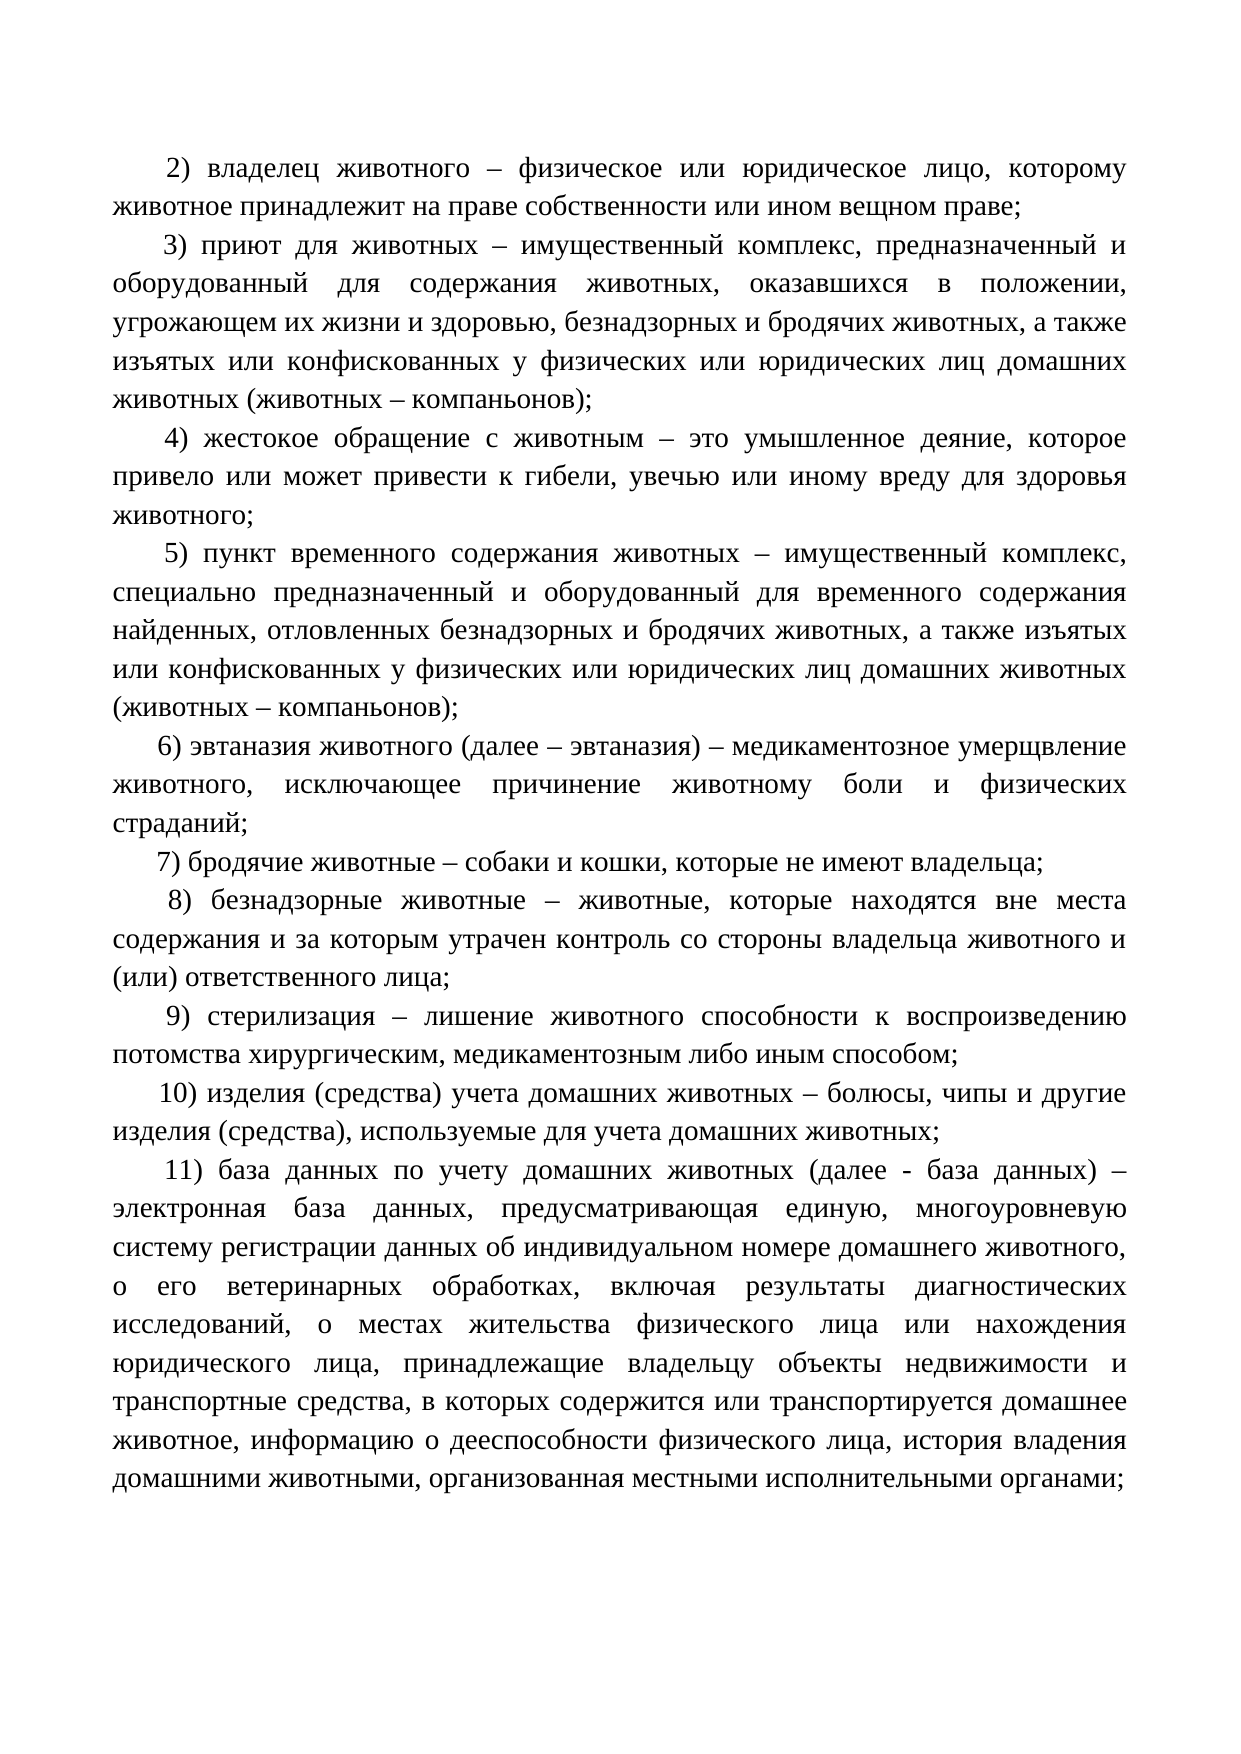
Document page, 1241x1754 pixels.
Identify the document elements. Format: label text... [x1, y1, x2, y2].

text 11) база данных по учету домашних животных (далее - база данных) – электронная база данных, предусматривающая единую, многоуровневую систему регистрации данных об индивидуальном номере домашнего животного, о его ветеринарных обработках, включая результаты диагностических исследований, о местах жительства физического лица или нахождения юридического лица, принадлежащие владельцу объекты недвижимости и транспортные средства, в которых содержится или транспортируется домашнее животное, информацию о дееспособности физического лица, история владения домашними животными, организованная местными исполнительными органами; [112, 1152, 1128, 1494]
text 10) изделия (средства) учета домашних животных – болюсы, чипы и другие изделия (средства), используемые для учета домашних животных; [112, 1075, 1128, 1147]
text 6) эвтаназия животного (далее – эвтаназия) – медикаментозное умерщвление животного, исключающее причинение животному боли и физических страданий; [112, 728, 1128, 839]
text 8) безнадзорные животные – животные, которые находятся вне места содержания и за которым утрачен контроль со стороны владельца животного и (или) ответственного лица; [112, 882, 1128, 993]
text 3) приют для животных – имущественный комплекс, предназначенный и оборудованный для содержания животных, оказавшихся в положении, угрожающем их жизни и здоровью, безнадзорных и бродячих животных, а также изъятых или конфискованных у физических или юридических лиц домашних животных (животных – компаньонов); [112, 227, 1128, 415]
text 5) пункт временного содержания животных – имущественный комплекс, специально предназначенный и оборудованный для временного содержания найденных, отловленных безнадзорных и бродячих животных, а также изъятых или конфискованных у физических или юридических лиц домашних животных (животных – компаньонов); [112, 535, 1128, 723]
text 7) бродячие животные – собаки и кошки, которые не имеют владельца; [112, 844, 1128, 877]
text 4) жестокое обращение с животным – это умышленное деяние, которое привело или может привести к гибели, увечью или иному вреду для здоровья животного; [112, 420, 1128, 530]
text 2) владелец животного – физическое или юридическое лицо, которому животное принадлежит на праве собственности или ином вещном праве; [112, 150, 1128, 222]
text 9) стерилизация – лишение животного способности к воспроизведению потомства хирургическим, медикаментозным либо иным способом; [112, 998, 1128, 1070]
